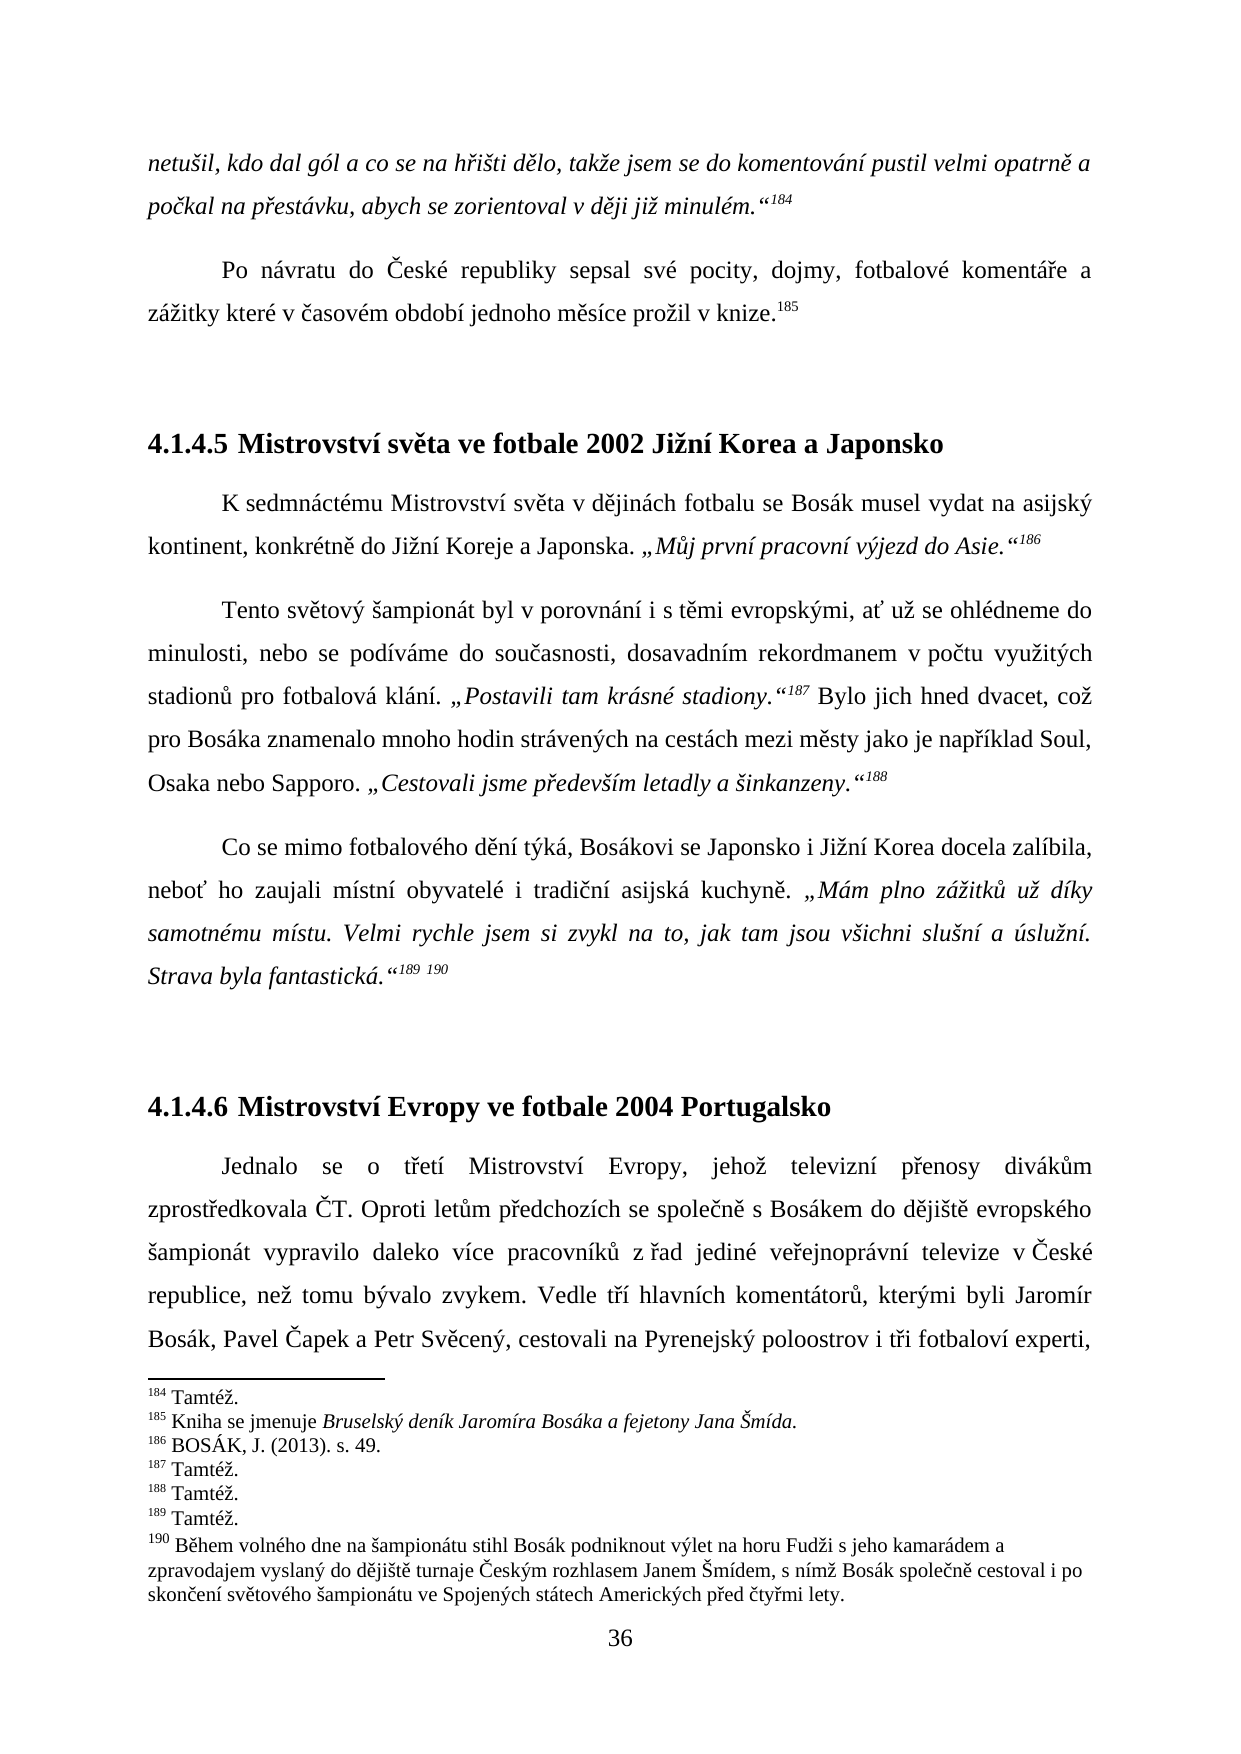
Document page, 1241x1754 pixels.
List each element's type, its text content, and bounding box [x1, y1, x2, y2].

text K sedmnáctému Mistrovství světa v dějinách fotbalu se Bosák musel vydat na asijský kontinent, konkrétně do Jižní Koreje a Japonska. „Můj první pracovní výjezd do Asie.“ [148, 488, 1093, 560]
subtitle Mistrovství světa ve fotbale 2002 Jižní Korea a Japonsko [148, 426, 1093, 459]
text Po návratu do České republiky sepsal své pocity, dojmy, fotbalové komentáře a zážitky které v časovém období jednoho měsíce prožil v knize. [148, 255, 1093, 327]
subtitle Mistrovství Evropy ve fotbale 2004 Portugalsko [148, 1089, 1093, 1122]
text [148, 148, 1093, 219]
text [148, 1151, 1093, 1352]
text Co se mimo fotbalového dění týká, Bosákovi se Japonsko i Jižní Korea docela zalíbila, neboť ho zaujali místní obyvatelé i tradiční asijská kuchyně. „Mám plno zážitků už díky samotnému místu. Velmi rychle jsem si zvykl na to, jak tam jsou všichni slušní a úslužní. Strava byla fantastická.“ [148, 832, 1093, 990]
text Tento světový šampionát byl v porovnání i s těmi evropskými, ať už se ohlédneme do minulosti, nebo se podíváme do současnosti, dosavadním rekordmanem v počtu využitých stadionů pro fotbalová klání. „Postavili tam krásné stadiony.“ Bylo jich hned dvacet, což pro Bosáka znamenalo mnoho hodin strávených na cestách mezi městy jako je například Soul, Osaka nebo Sapporo. „Cestovali jsme především letadly a šinkanzeny.“ [148, 595, 1093, 796]
